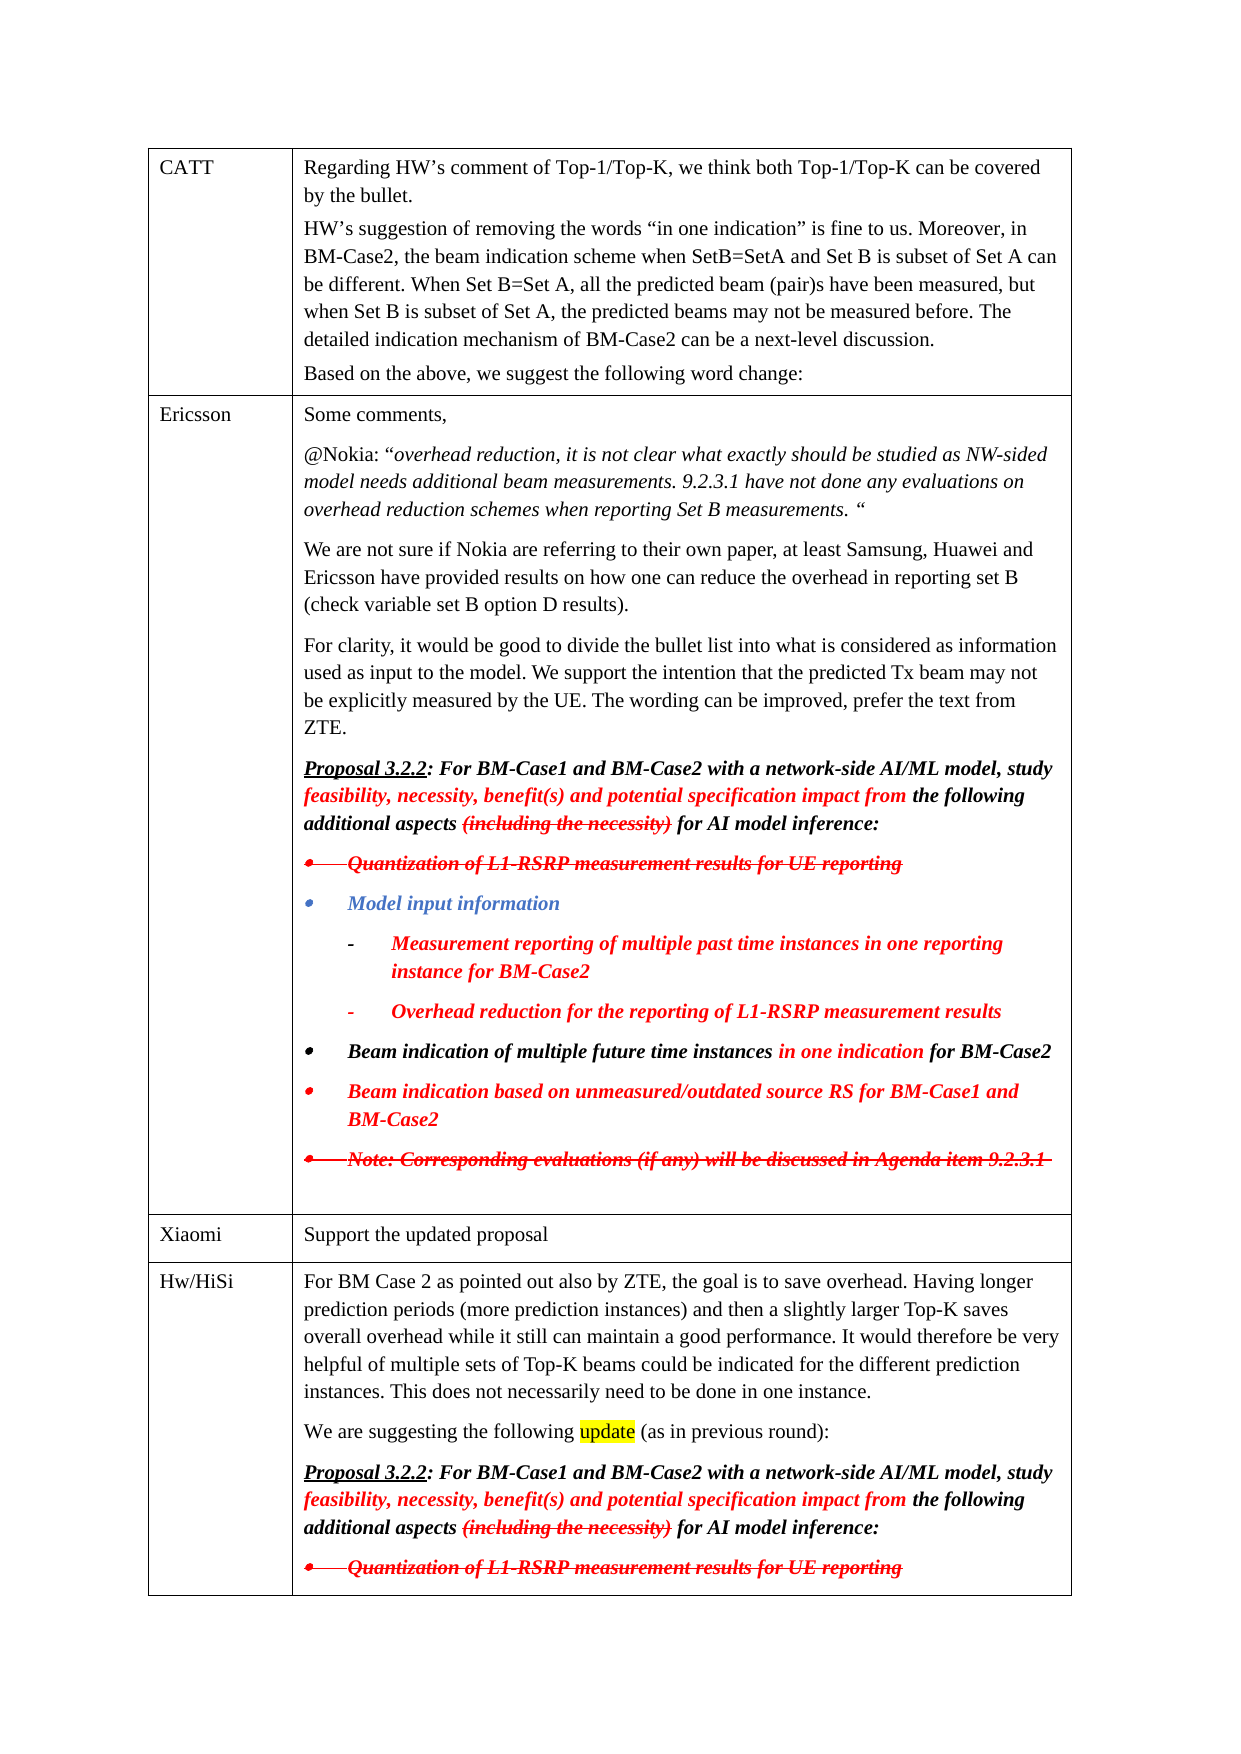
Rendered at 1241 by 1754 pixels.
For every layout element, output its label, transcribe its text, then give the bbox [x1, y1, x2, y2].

table_cell Ericsson [149, 396, 292, 1214]
table_cell Support the updated proposal [293, 1215, 1071, 1262]
table_cell Xiaomi [149, 1215, 292, 1262]
table_cell Hw/HiSi [149, 1263, 292, 1595]
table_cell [293, 1263, 1071, 1595]
table_cell Regarding HW’s comment of Top-1/Top-K, we think both Top-1/Top-K can be covered by the bullet. HW’s suggestion of removing the words “in one indication” is fine to us. Moreover, in BM-Case2, the beam indication scheme when SetB=SetA and Set B is subset of Set A can be different. When Set B=Set A, all the predicted beam (pair)s have been measured, but when Set B is subset of Set A, the predicted beams may not be measured before. The detailed indication mechanism of BM-Case2 can be a next-level discussion. Based on the above, we suggest the following word change: [293, 149, 1071, 394]
table_cell Some comments, @Nokia: “overhead reduction, it is not clear what exactly should be studied as NW-sided model needs additional beam measurements. 9.2.3.1 have not done any evaluations on overhead reduction schemes when reporting Set B measurements. “ We are not sure if Nokia are referring to their own paper, at least Samsung, Huawei and Ericsson have provided results on how one can reduce the overhead in reporting set B (check variable set B option D results). For clarity, it would be good to divide the bullet list into what is considered as information used as input to the model. We support the intention that the predicted Tx beam may not be explicitly measured by the UE. The wording can be improved, prefer the text from ZTE. Proposal 3.2.2: For BM-Case1 and BM-Case2 with a network-side AI/ML model, study feasibility, necessity, benefit(s) and potential specification impact from the following additional aspects (including the necessity) for AI model inference: Quantization of L1-RSRP measurement results for UE reporting Model input information Measurement reporting of multiple past time instances in one reporting instance for BM-Case2 Overhead reduction for the reporting of L1-RSRP measurement results Beam indication of multiple future time instances in one indication for BM-Case2 Beam indication based on unmeasured/outdated source RS for BM-Case1 and BM-Case2 Note: Corresponding evaluations (if any) will be discussed in Agenda item 9.2.3.1 [293, 396, 1071, 1214]
table_cell CATT [149, 149, 292, 394]
